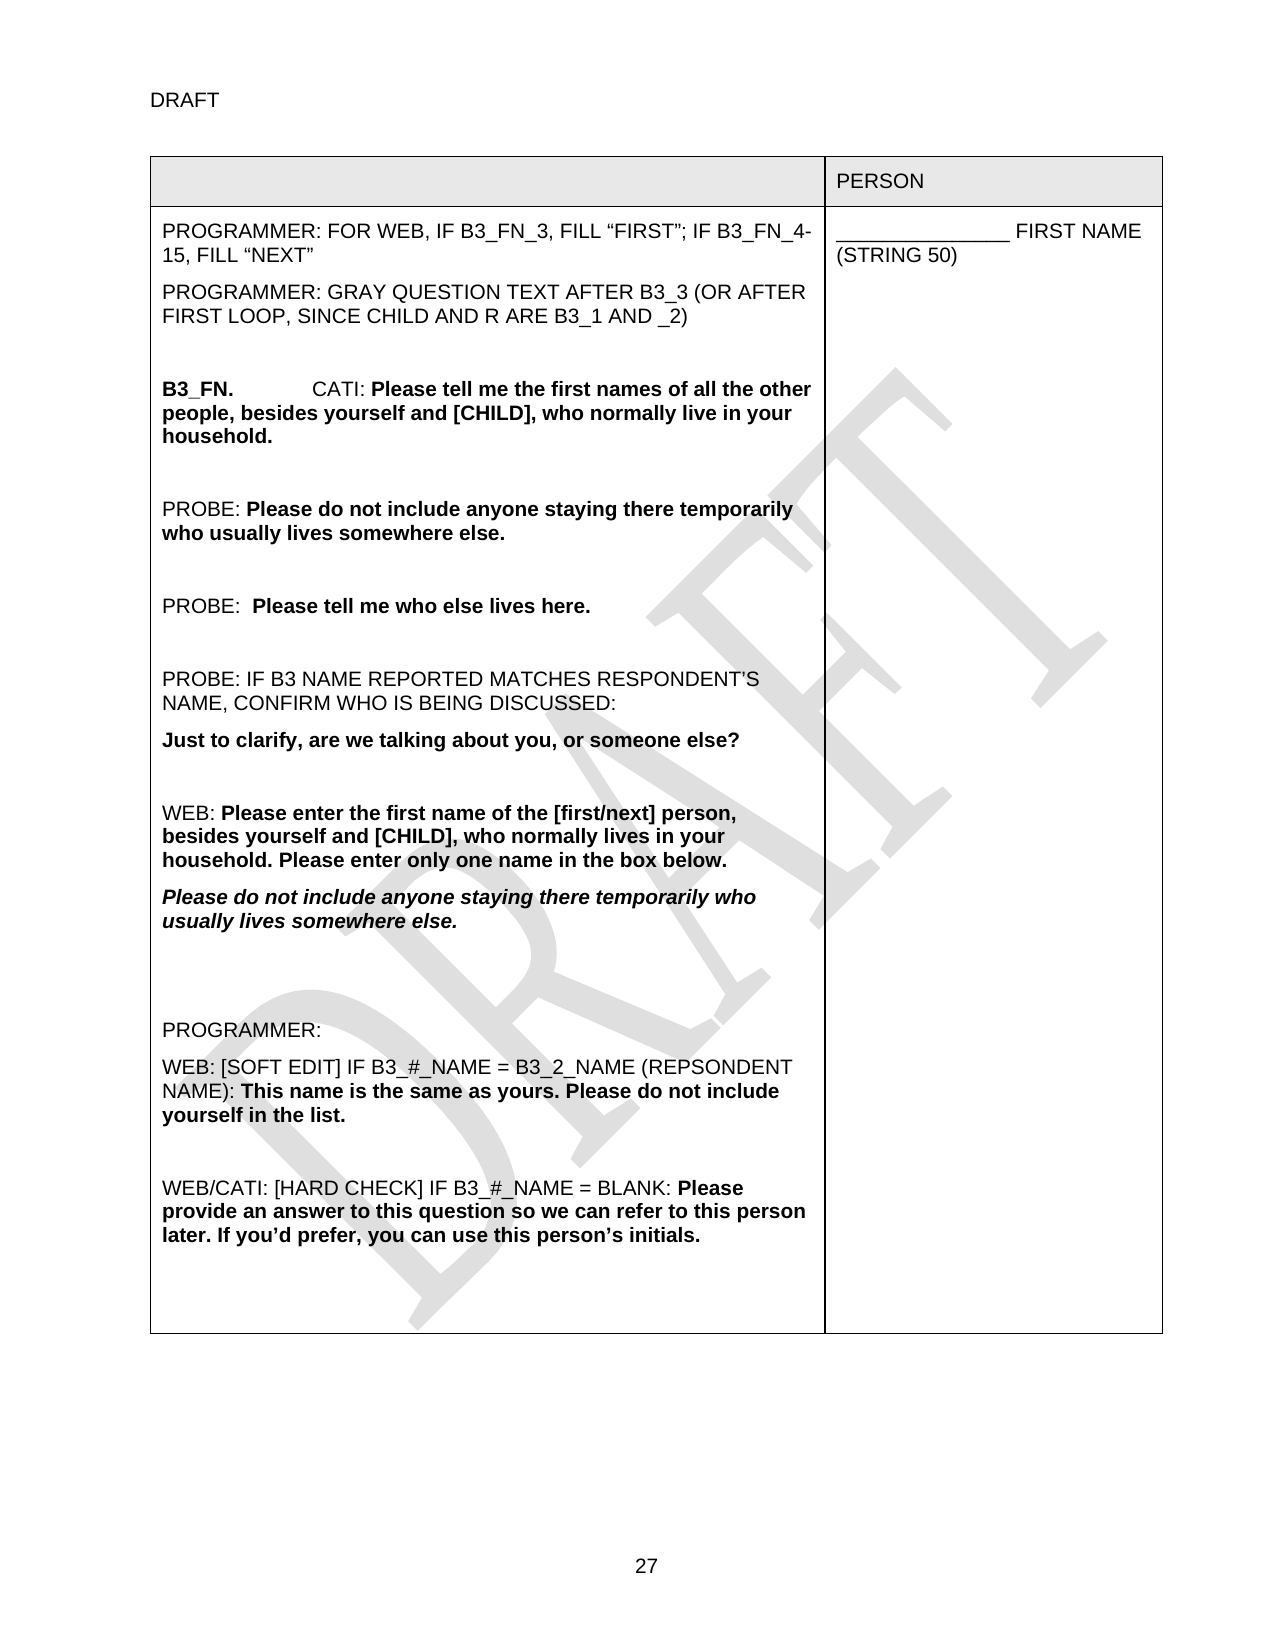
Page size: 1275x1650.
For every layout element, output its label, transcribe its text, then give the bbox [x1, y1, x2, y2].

table_cell _______________ FIRST NAME (STRING 50) [826, 207, 1162, 1333]
table_header PERSON [826, 157, 1162, 206]
table_cell PROGRAMMER: FOR WEB, IF B3_FN_3, FILL “FIRST”; IF B3_FN_4-15, FILL “NEXT” PROGRAMMER: GRAY QUESTION TEXT AFTER B3_3 (OR AFTER FIRST LOOP, SINCE CHILD AND R ARE B3_1 AND _2) B3_FN. CATI: Please tell me the first names of all the other people, besides yourself and [CHILD], who normally live in your household. PROBE: Please do not include anyone staying there temporarily who usually lives somewhere else. PROBE: Please tell me who else lives here. PROBE: IF B3 NAME REPORTED MATCHES RESPONDENT’S NAME, CONFIRM WHO IS BEING DISCUSSED: Just to clarify, are we talking about you, or someone else? WEB: Please enter the first name of the [first/next] person, besides yourself and [CHILD], who normally lives in your household. Please enter only one name in the box below. Please do not include anyone staying there temporarily who usually lives somewhere else. PROGRAMMER: WEB: [SOFT EDIT] IF B3_#_NAME = B3_2_NAME (REPSONDENT NAME): This name is the same as yours. Please do not include yourself in the list. WEB/CATI: [HARD CHECK] IF B3_#_NAME = BLANK: Please provide an answer to this question so we can refer to this person later. If you’d prefer, you can use this person’s initials. [151, 207, 824, 1333]
table_header [151, 157, 824, 206]
